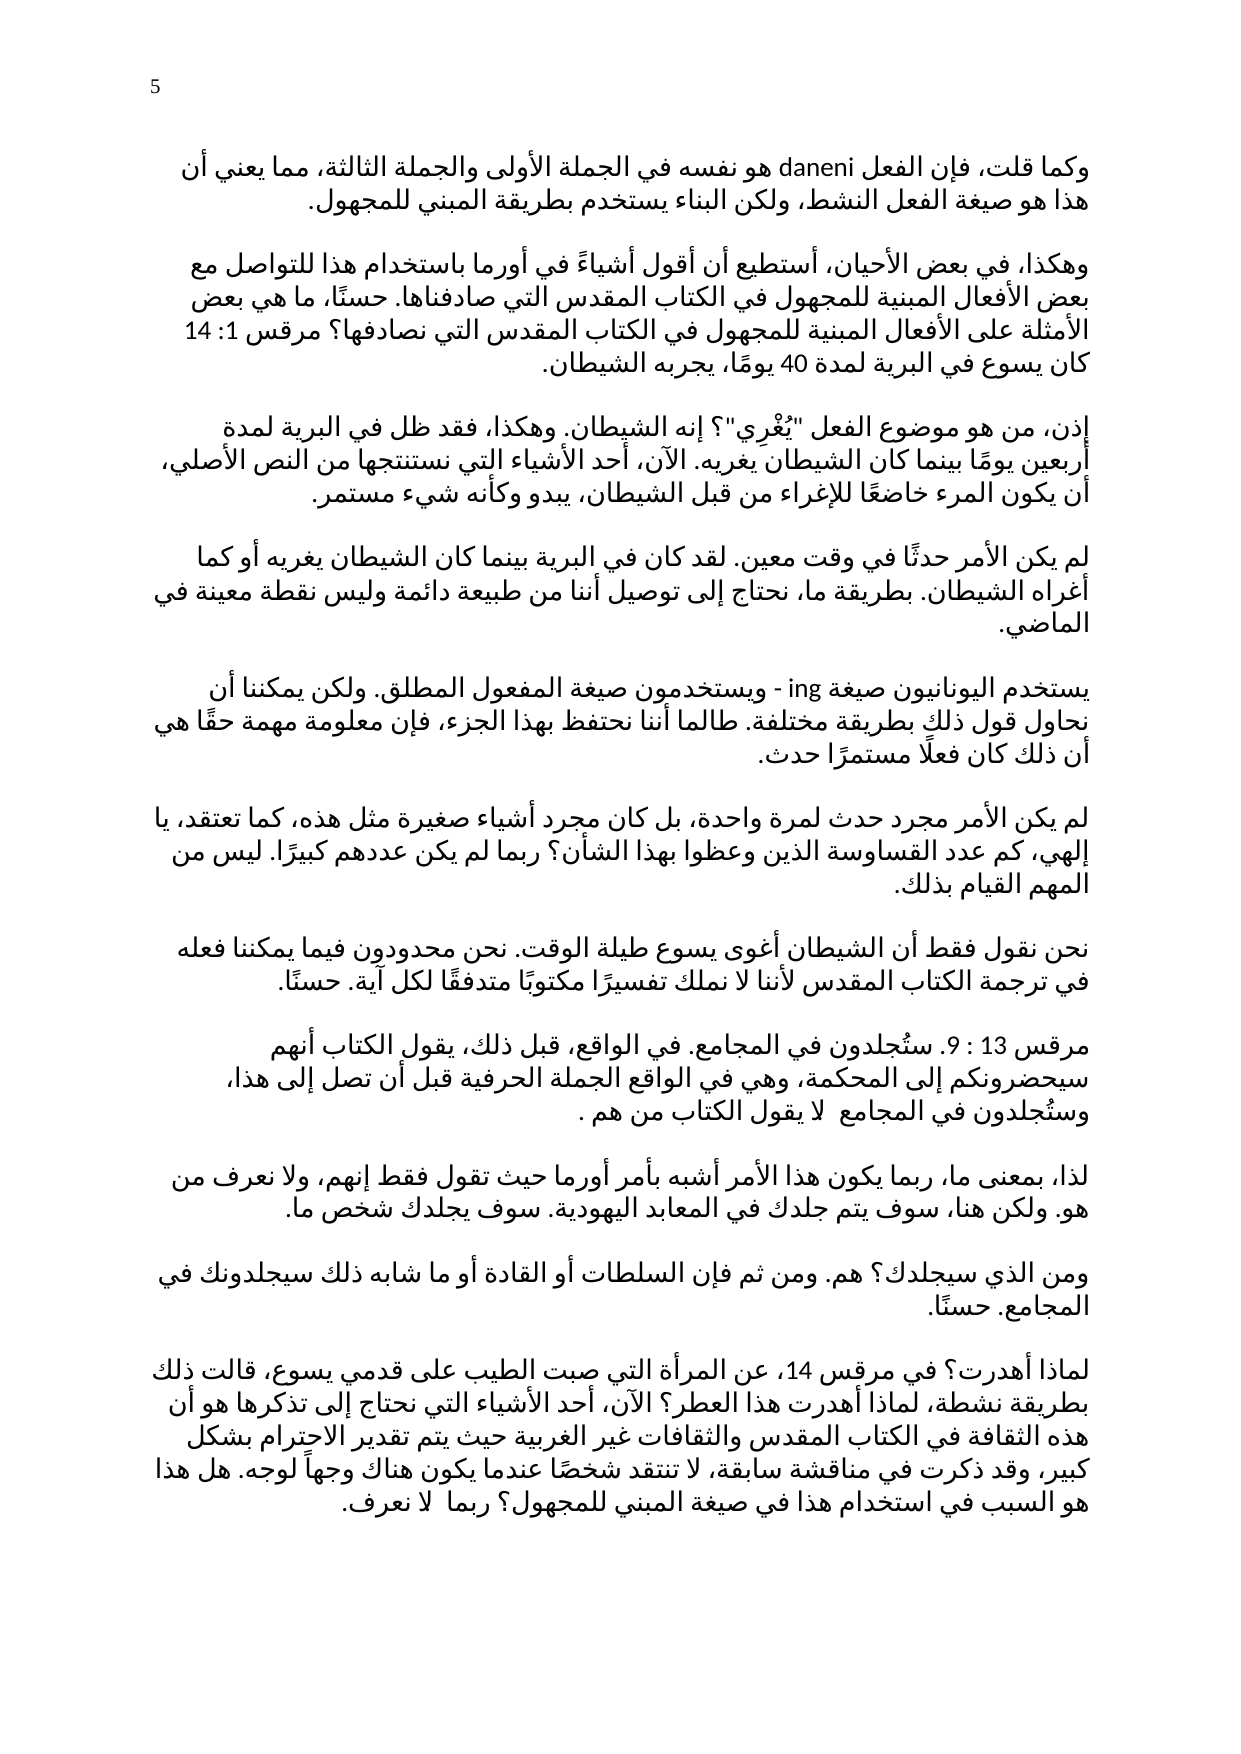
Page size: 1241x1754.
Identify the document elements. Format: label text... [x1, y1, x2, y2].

text نحن نقول فقط أن الشيطان أغوى يسوع طيلة الوقت. نحن محدودون فيما يمكننا فعله في ترجمة الكتاب المقدس لأننا لا نملك تفسيرًا مكتوبًا متدفقًا لكل آية. حسنًا. [150, 931, 1090, 997]
text وهكذا، في بعض الأحيان، أستطيع أن أقول أشياءً في أورما باستخدام هذا للتواصل مع بعض الأفعال المبنية للمجهول في الكتاب المقدس التي صادفناها. حسنًا، ما هي بعض الأمثلة على الأفعال المبنية للمجهول في الكتاب المقدس التي نصادفها؟ مرقس 1: 14 كان يسوع في البرية لمدة 40 يومًا، يجربه الشيطان. [150, 247, 1090, 379]
text لماذا أهدرت؟ في مرقس 14، عن المرأة التي صبت الطيب على قدمي يسوع، قالت ذلك بطريقة نشطة، لماذا أهدرت هذا العطر؟ الآن، أحد الأشياء التي نحتاج إلى تذكرها هو أن هذه الثقافة في الكتاب المقدس والثقافات غير الغربية حيث يتم تقدير الاحترام بشكل كبير، وقد ذكرت في مناقشة سابقة، لا تنتقد شخصًا عندما يكون هناك وجهاً لوجه. هل هذا هو السبب في استخدام هذا في صيغة المبني للمجهول؟ ربما. لا نعرف. [150, 1353, 1090, 1518]
text مرقس 13 : 9. ستُجلدون في المجامع. في الواقع، قبل ذلك، يقول الكتاب أنهم سيحضرونكم إلى المحكمة، وهي في الواقع الجملة الحرفية قبل أن تصل إلى هذا، وستُجلدون في المجامع. لا يقول الكتاب من هم . [150, 1028, 1090, 1127]
text يستخدم اليونانيون صيغة ing - ويستخدمون صيغة المفعول المطلق. ولكن يمكننا أن نحاول قول ذلك بطريقة مختلفة. طالما أننا نحتفظ بهذا الجزء، فإن معلومة مهمة حقًا هي أن ذلك كان فعلًا مستمرًا حدث. [150, 671, 1090, 770]
text ومن الذي سيجلدك؟ هم. ومن ثم فإن السلطات أو القادة أو ما شابه ذلك سيجلدونك في المجامع. حسنًا. [150, 1256, 1090, 1322]
text لم يكن الأمر حدثًا في وقت معين. لقد كان في البرية بينما كان الشيطان يغريه أو كما أغراه الشيطان. بطريقة ما، نحتاج إلى توصيل أننا من طبيعة دائمة وليس نقطة معينة في الماضي. [150, 541, 1090, 640]
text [150, 150, 1090, 216]
text لم يكن الأمر مجرد حدث لمرة واحدة، بل كان مجرد أشياء صغيرة مثل هذه، كما تعتقد، يا إلهي، كم عدد القساوسة الذين وعظوا بهذا الشأن؟ ربما لم يكن عددهم كبيرًا. ليس من المهم القيام بذلك. [150, 801, 1090, 900]
text إذن، من هو موضوع الفعل "يُغْرِي"؟ إنه الشيطان. وهكذا، فقد ظل في البرية لمدة أربعين يومًا بينما كان الشيطان يغريه. الآن، أحد الأشياء التي نستنتجها من النص الأصلي، أن يكون المرء خاضعًا للإغراء من قبل الشيطان، يبدو وكأنه شيء مستمر. [150, 410, 1090, 509]
text لذا، بمعنى ما، ربما يكون هذا الأمر أشبه بأمر أورما حيث تقول فقط إنهم، ولا نعرف من هو. ولكن هنا، سوف يتم جلدك في المعابد اليهودية. سوف يجلدك شخص ما. [150, 1159, 1090, 1225]
